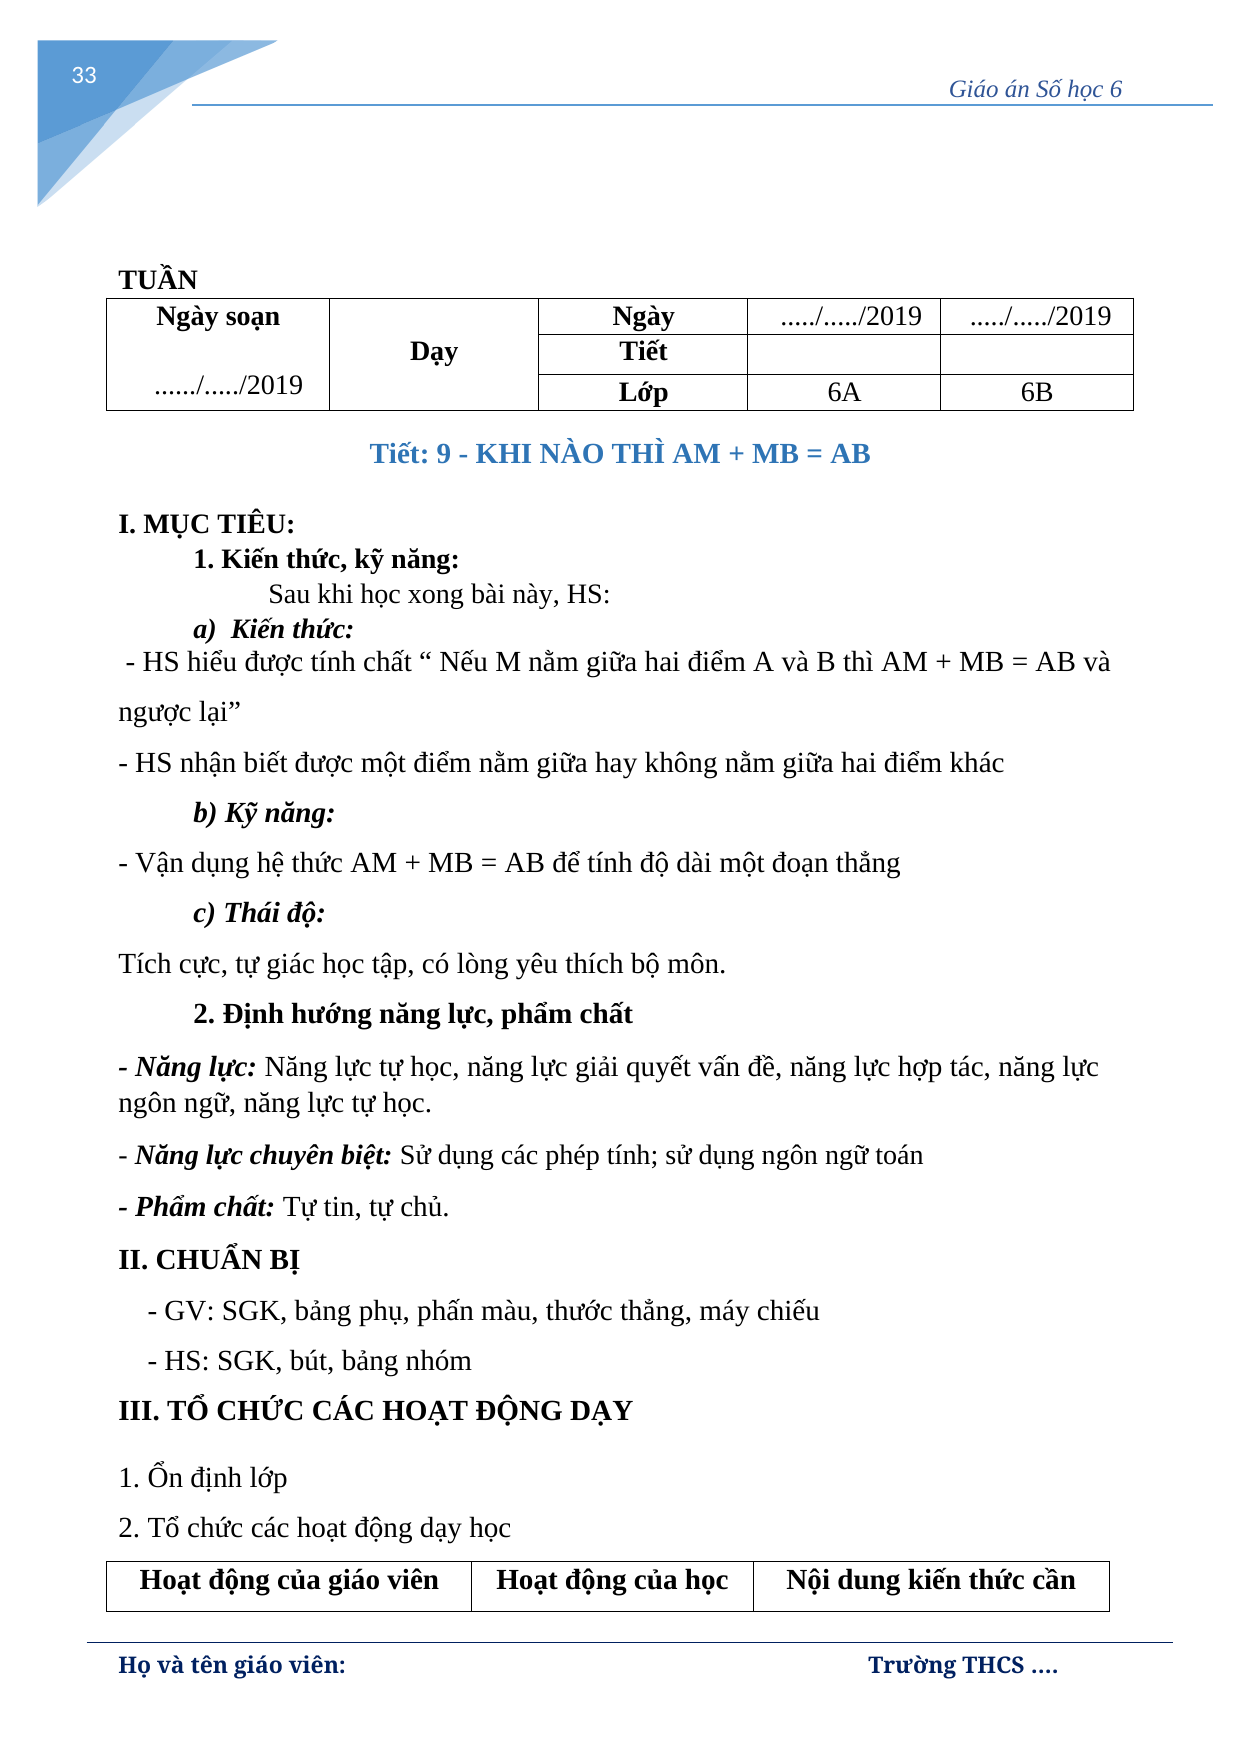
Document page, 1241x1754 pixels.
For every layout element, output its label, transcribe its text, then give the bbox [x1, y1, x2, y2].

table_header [107, 1562, 471, 1611]
text - Năng lực chuyên biệt: Sử dụng các phép tính; sử dụng ngôn ngữ toán [118, 1138, 1122, 1170]
table_header Ngày soạn ....../...../2019 [107, 299, 329, 410]
text c) Thái độ: [118, 896, 1122, 929]
text I. MỤC TIÊU: [118, 507, 1093, 539]
text - HS hiểu được tính chất “ Nếu M nằm giữa hai điểm A và B thì AM + MB = AB và ngược lại” [118, 644, 1122, 728]
list Kiến thức: [193, 612, 1093, 644]
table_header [472, 1562, 753, 1611]
table_header Ngày [539, 299, 747, 333]
text 2. Tổ chức các hoạt động dạy học [118, 1511, 1122, 1544]
text 2. Định hướng năng lực, phẩm chất [118, 996, 1122, 1030]
text - Vận dụng hệ thức AM + MB = AB để tính độ dài một đoạn thẳng [118, 845, 1122, 879]
table_header ...../...../2019 [941, 299, 1133, 333]
table_cell 6B [941, 375, 1133, 410]
text III. TỔ CHỨC CÁC HOẠT ĐỘNG DẠY [118, 1393, 1122, 1427]
table_header ...../...../2019 [748, 299, 940, 333]
text - HS: SGK, bút, bảng nhóm [118, 1343, 1122, 1376]
table_cell [941, 335, 1133, 374]
table_cell 6A [748, 375, 940, 410]
subtitle Tiết: 9 - KHI NÀO THÌ AM + MB = AB [118, 436, 1122, 469]
text 1. Ổn định lớp [118, 1460, 1122, 1494]
table_cell Tiết [539, 335, 747, 374]
text b) Kỹ năng: [118, 795, 1122, 829]
table_header Dạy [330, 299, 538, 410]
text - Năng lực: Năng lực tự học, năng lực giải quyết vấn đề, năng lực hợp tác, năng lực ngôn ngữ, năng lực tự học. [118, 1049, 1122, 1119]
text Tích cực, tự giác học tập, có lòng yêu thích bộ môn. [118, 946, 1122, 979]
text - Phẩm chất: Tự tin, tự chủ. [118, 1189, 1122, 1223]
text - GV: SGK, bảng phụ, phấn màu, thước thẳng, máy chiếu [118, 1293, 1122, 1326]
text - HS nhận biết được một điểm nằm giữa hay không nằm giữa hai điểm khác [118, 745, 1122, 778]
text TUẦN [118, 263, 1240, 295]
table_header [754, 1562, 1109, 1611]
picture [37, 40, 279, 209]
text 1. Kiến thức, kỹ năng: [118, 542, 1093, 574]
text II. CHUẨN BỊ [118, 1242, 1122, 1276]
table_cell [748, 335, 940, 374]
table_cell Lớp [539, 375, 747, 410]
text Sau khi học xong bài này, HS: [118, 577, 1093, 609]
